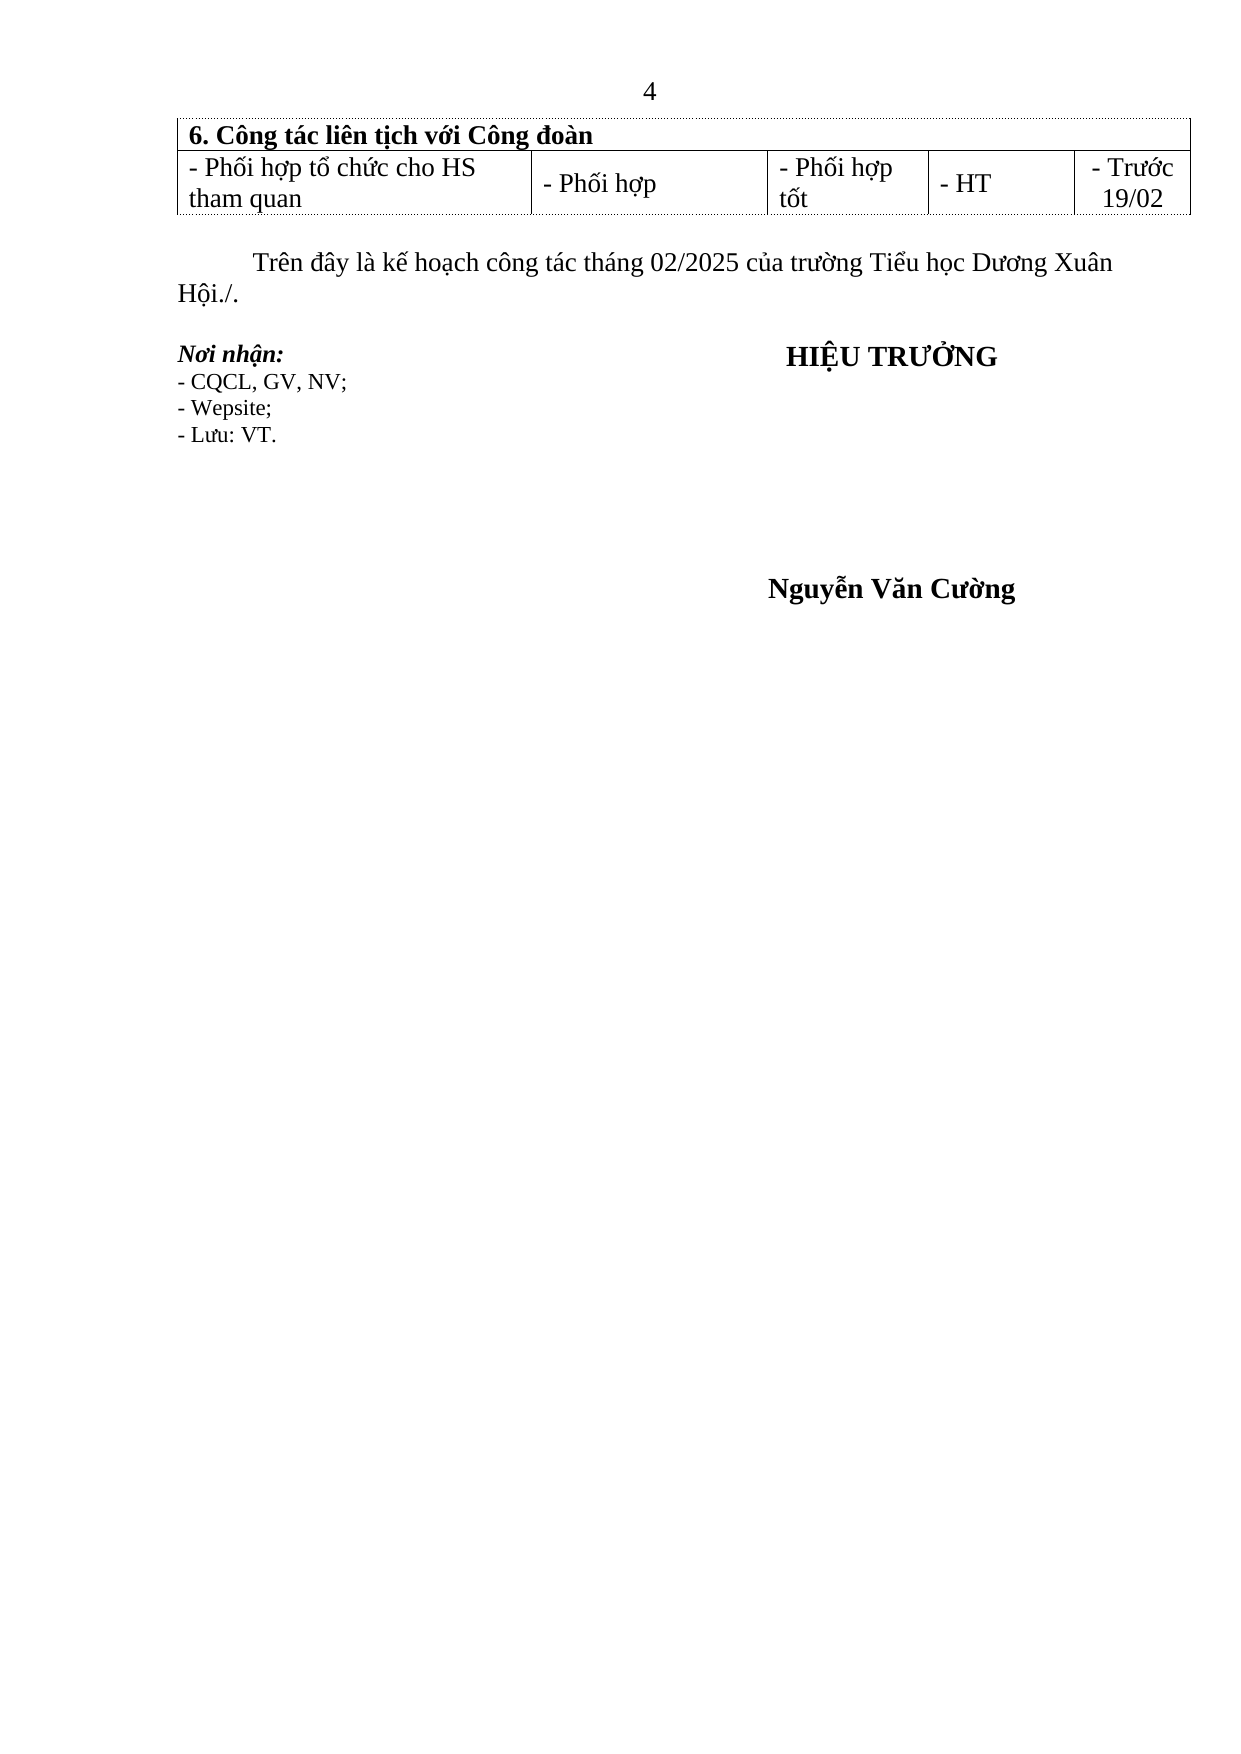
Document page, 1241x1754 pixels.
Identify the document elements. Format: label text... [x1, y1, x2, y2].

text Trên đây là kế hoạch công tác tháng 02/2025 của trường Tiểu học Dương Xuân Hội./. [177, 246, 1122, 308]
table_cell - Trước 19/02 [1075, 151, 1190, 214]
table_cell - HT [929, 151, 1074, 214]
table_cell 6. Công tác liên tịch với Công đoàn [178, 118, 1190, 150]
table_cell - Phối hợp tổ chức cho HS tham quan [178, 151, 531, 214]
table_cell - Phối hợp tốt [768, 151, 928, 214]
table_cell - Phối hợp [532, 151, 767, 214]
table_header HIỆU TRƯỞNG Nguyễn Văn Cường [650, 339, 1134, 605]
table_header Nơi nhận: - CQCL, GV, NV; - Wepsite; - Lưu: VT. [166, 339, 650, 605]
